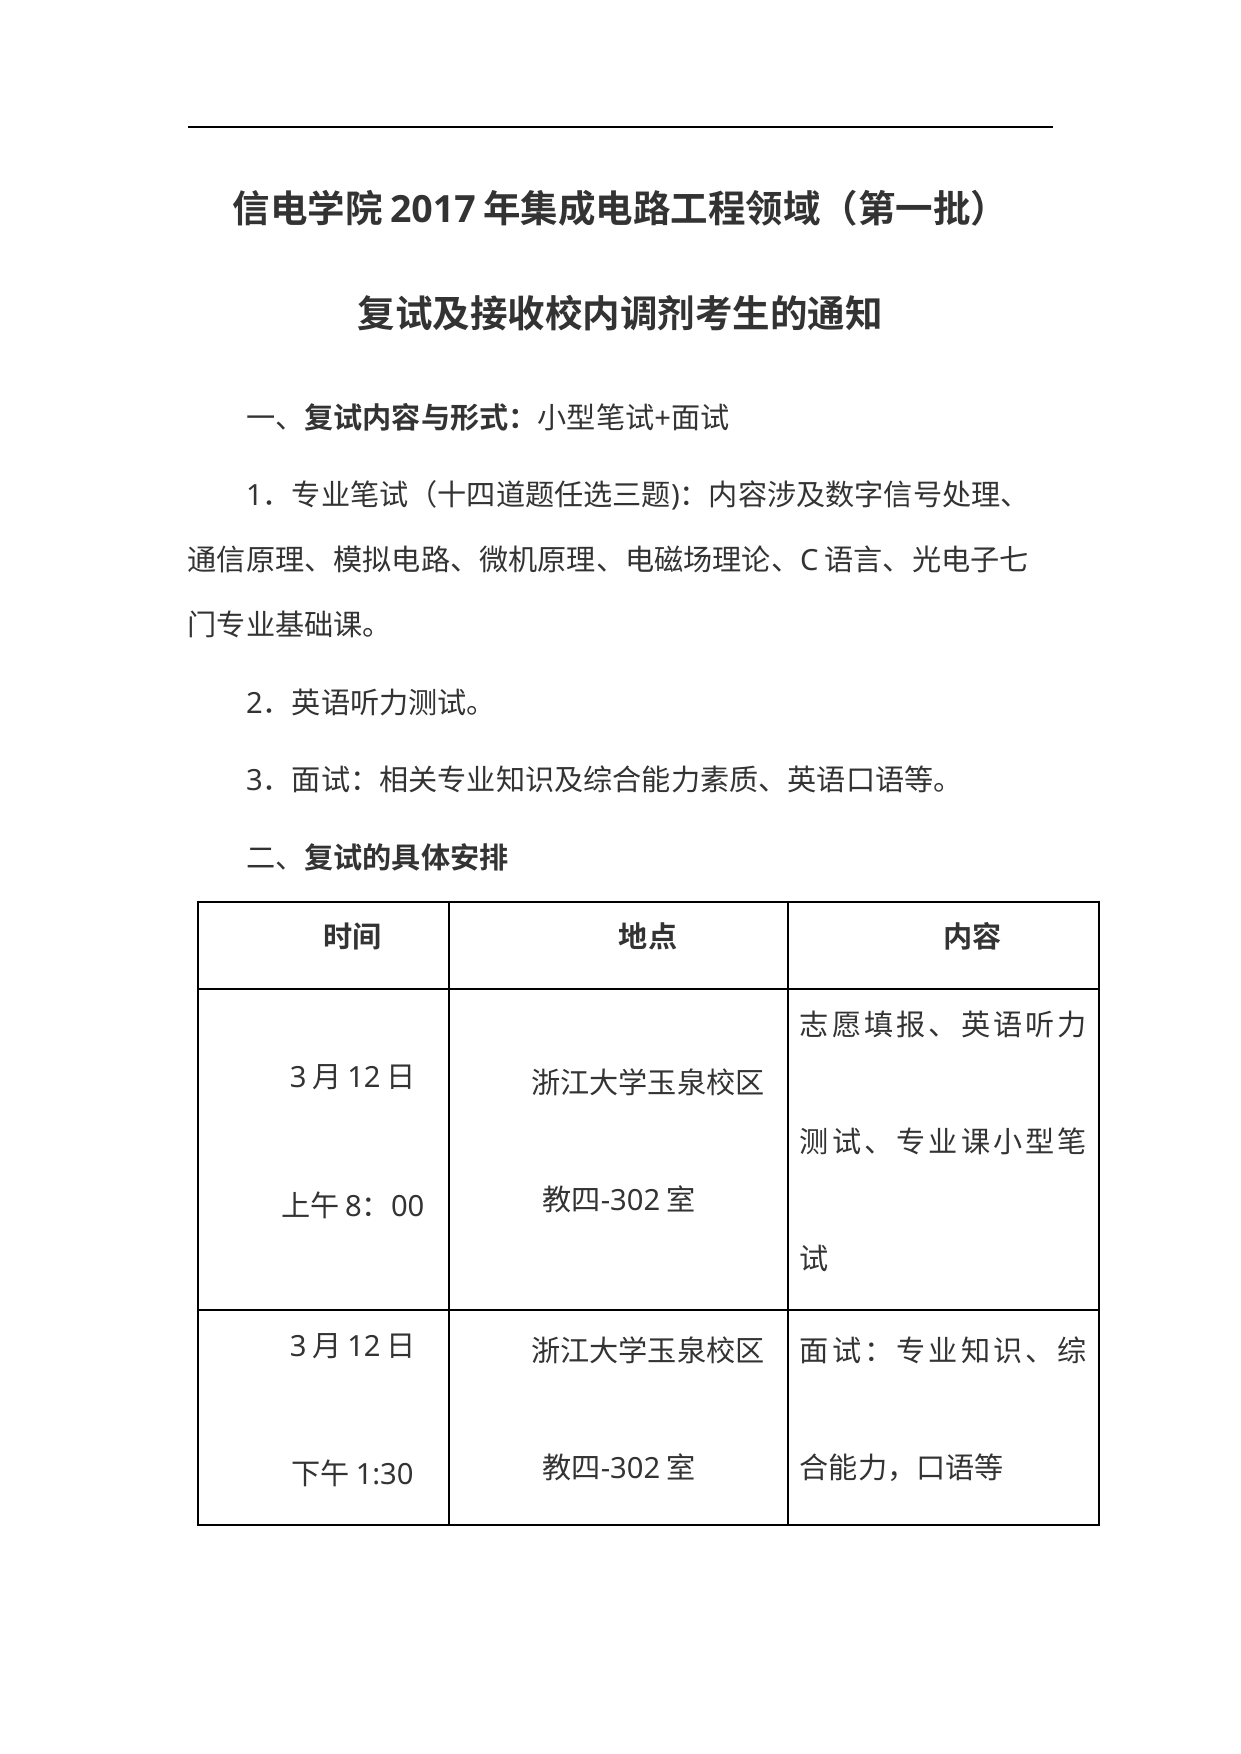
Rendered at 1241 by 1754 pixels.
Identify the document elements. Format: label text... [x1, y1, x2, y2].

table_header 内容 [789, 903, 1098, 988]
text 复试及接收校内调剂考生的通知 [187, 278, 1053, 343]
text 一、复试内容与形式：小型笔试+面试 [187, 383, 1053, 448]
table_cell 浙江大学玉泉校区 教四-302室 [450, 990, 787, 1309]
text 1．专业笔试（十四道题任选三题)：内容涉及数字信号处理、通信原理、模拟电路、微机原理、电磁场理论、C语言、光电子七门专业基础课。 [187, 461, 1053, 656]
table_header 时间 [199, 903, 448, 988]
text 信电学院2017年集成电路工程领域（第一批） [187, 174, 1053, 239]
table_header 地点 [450, 903, 787, 988]
table_cell 志愿填报、英语听力测试、专业课小型笔试 [789, 990, 1098, 1309]
text 2．英语听力测试。 [187, 668, 1053, 733]
table_cell 3月12日 上午8：00 [199, 990, 448, 1309]
text 3．面试：相关专业知识及综合能力素质、英语口语等。 [187, 746, 1053, 811]
text 二、复试的具体安排 [187, 823, 1053, 888]
table_cell 面试：专业知识、综合能力，口语等 [789, 1311, 1098, 1524]
table_cell 3月12日 下午1:30 [199, 1311, 448, 1524]
table_cell 浙江大学玉泉校区 教四-302室 [450, 1311, 787, 1524]
